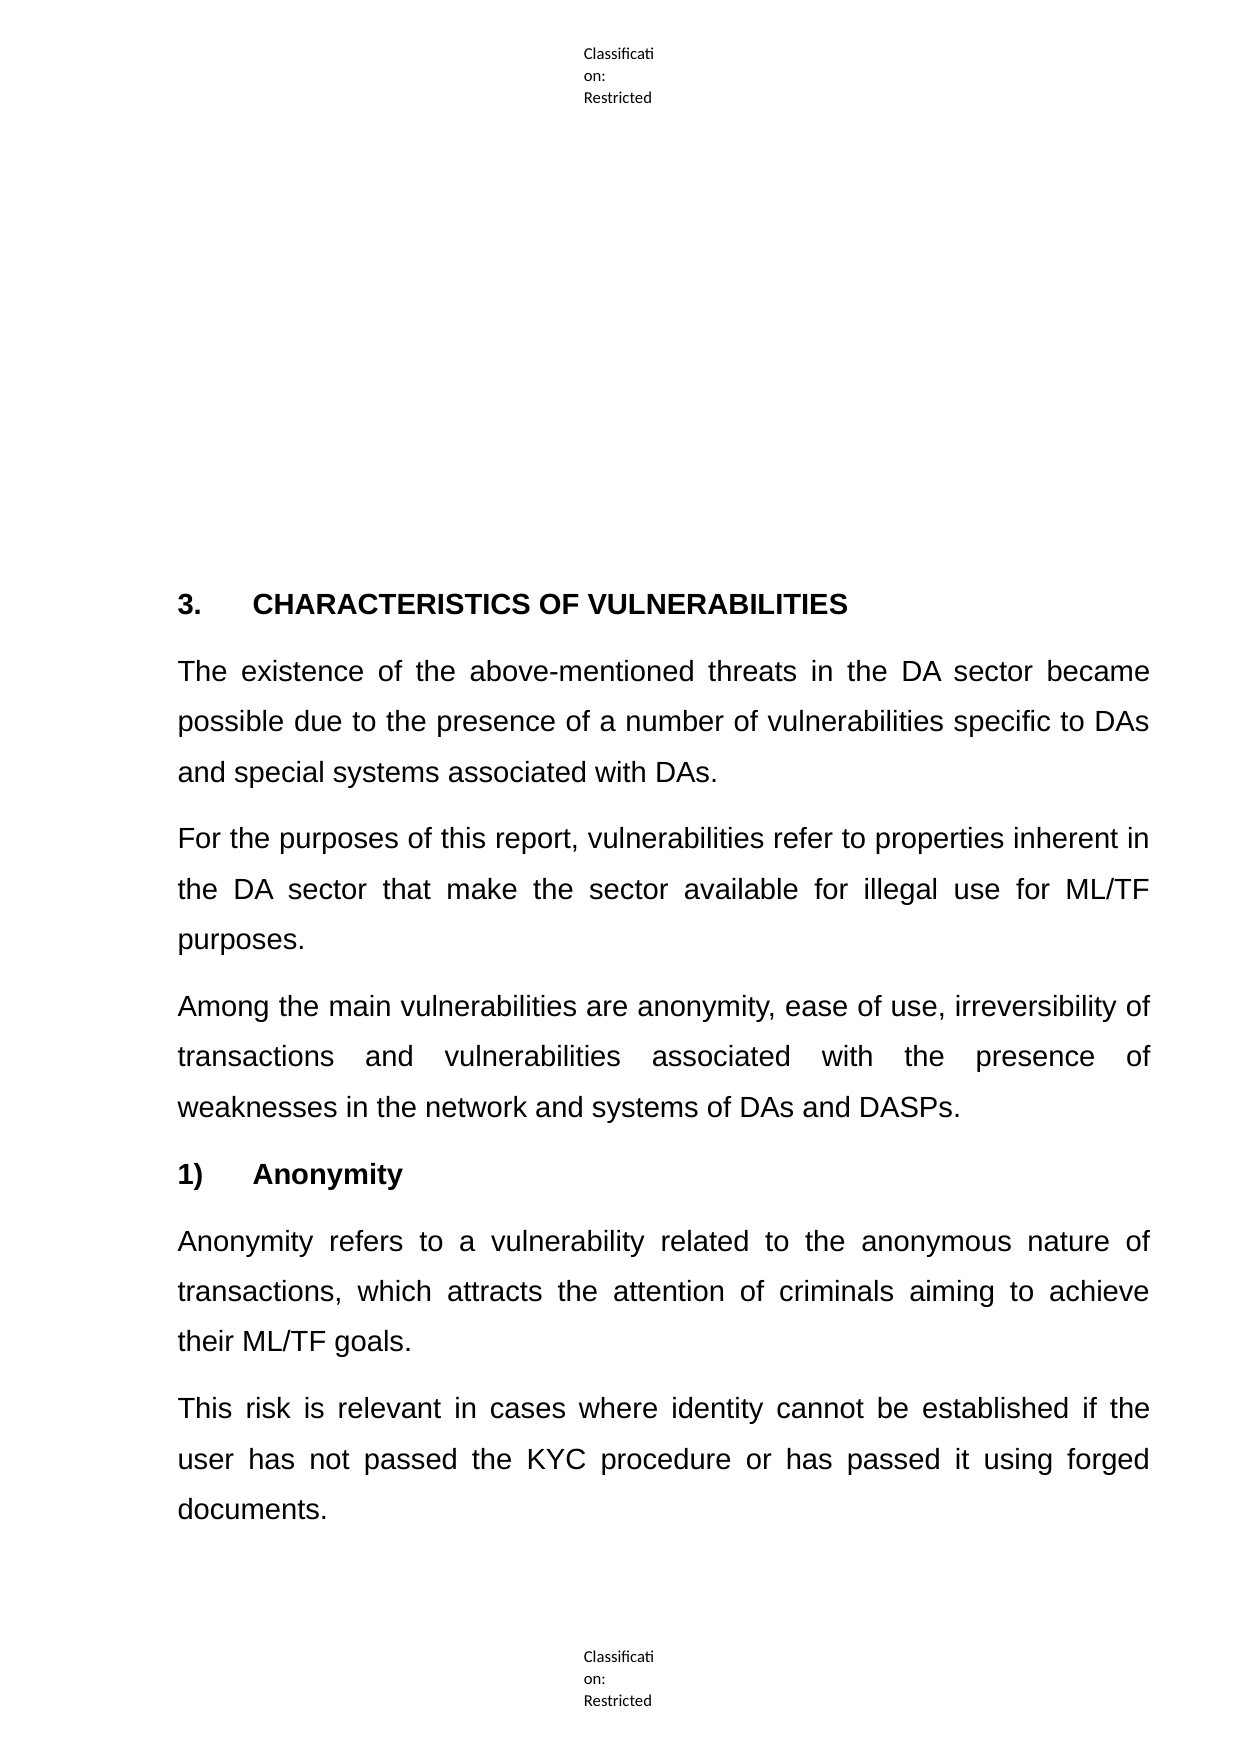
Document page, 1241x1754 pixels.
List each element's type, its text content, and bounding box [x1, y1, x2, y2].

text This risk is relevant in cases where identity cannot be established if the user has not passed the KYC procedure or has passed it using forged documents. [177, 1391, 1152, 1526]
text Among the main vulnerabilities are anonymity, ease of use, irreversibility of transactions and vulnerabilities associated with the presence of weaknesses in the network and systems of DAs and DASPs. [177, 989, 1152, 1123]
list CHARACTERISTICS OF VULNERABILITIES [177, 587, 1152, 621]
text The existence of the above-mentioned threats in the DA sector became possible due to the presence of a number of vulnerabilities specific to DAs and special systems associated with DAs. [177, 654, 1152, 788]
list Anonymity [177, 1157, 1152, 1190]
text For the purposes of this report, vulnerabilities refer to properties inherent in the DA sector that make the sector available for illegal use for ML/TF purposes. [177, 822, 1152, 956]
text Anonymity refers to a vulnerability related to the anonymous nature of transactions, which attracts the attention of criminals aiming to achieve their ML/TF goals. [177, 1224, 1152, 1358]
